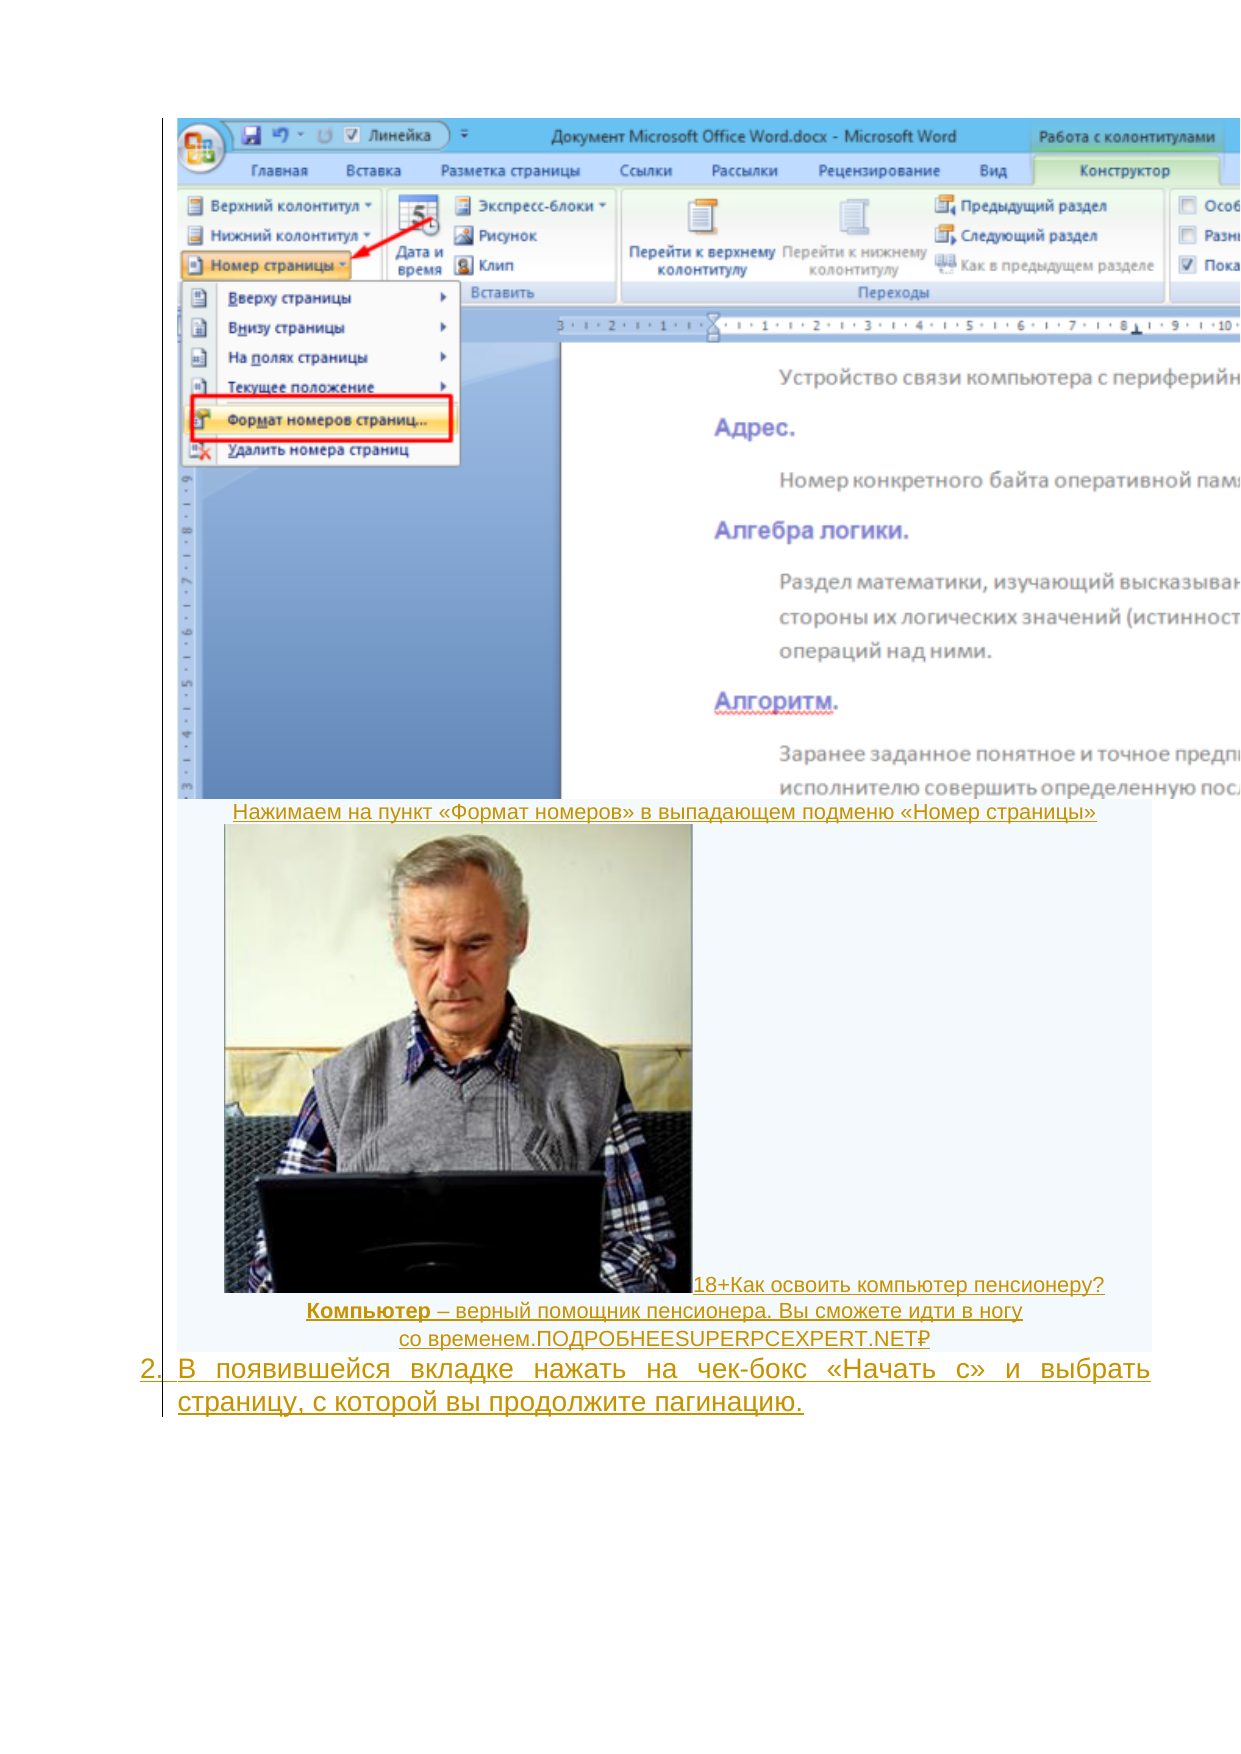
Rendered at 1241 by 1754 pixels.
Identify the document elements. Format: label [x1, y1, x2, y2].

picture [224, 824, 693, 1293]
picture [177, 118, 1241, 799]
